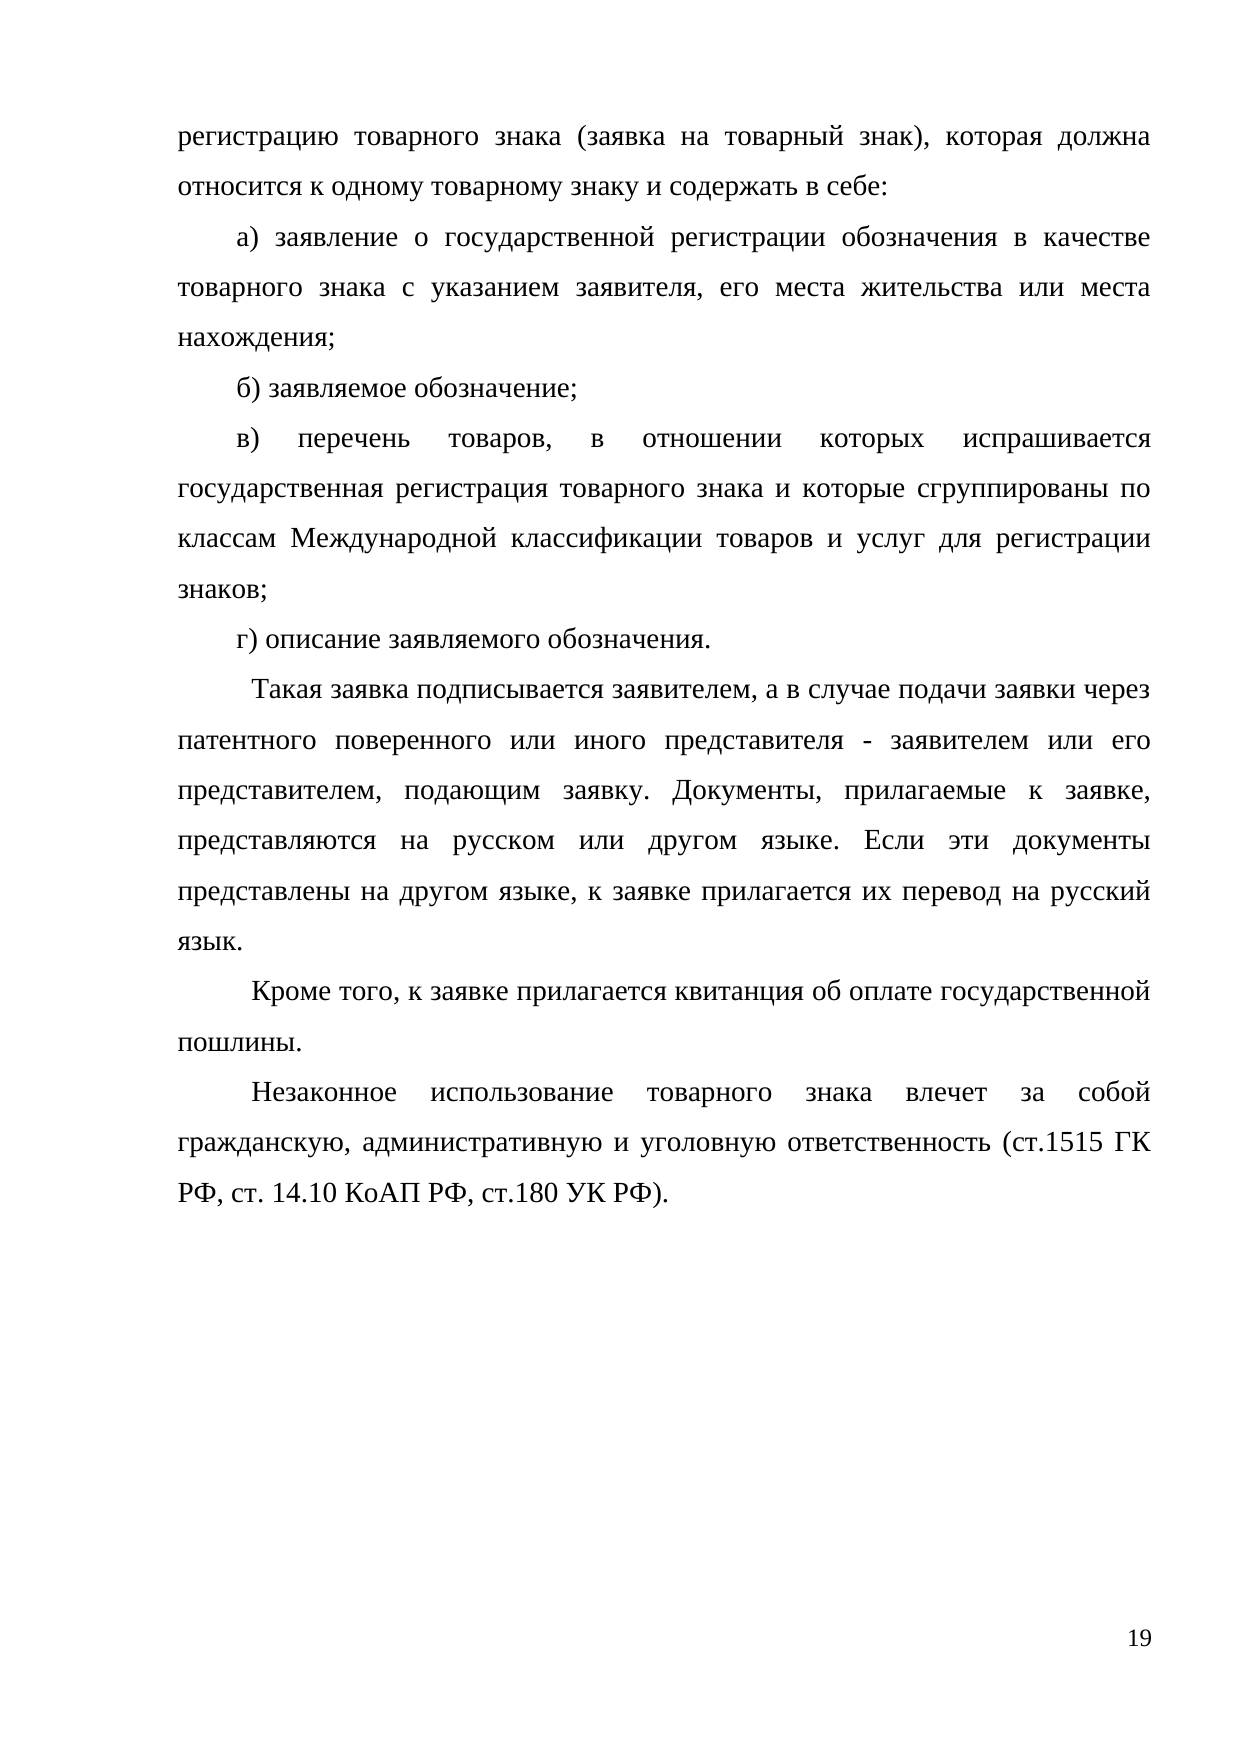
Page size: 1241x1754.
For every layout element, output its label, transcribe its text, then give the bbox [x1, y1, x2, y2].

text а) заявление о государственной регистрации обозначения в качестве товарного знака с указанием заявителя, его места жительства или места нахождения; [177, 219, 1152, 353]
text Незаконное использование товарного знака влечет за собой гражданскую, административную и уголовную ответственность (ст.1515 ГК РФ, ст. 14.10 КоАП РФ, ст.180 УК РФ). [177, 1074, 1152, 1208]
text Такая заявка подписывается заявителем, а в случае подачи заявки через патентного поверенного или иного представителя - заявителем или его представителем, подающим заявку. Документы, прилагаемые к заявке, представляются на русском или другом языке. Если эти документы представлены на другом языке, к заявке прилагается их перевод на русский язык. [177, 672, 1152, 957]
text г) описание заявляемого обозначения. [177, 621, 1152, 655]
text в) перечень товаров, в отношении которых испрашивается государственная регистрация товарного знака и которые сгруппированы по классам Международной классификации товаров и услуг для регистрации знаков; [177, 420, 1152, 604]
text б) заявляемое обозначение; [177, 370, 1152, 403]
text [177, 118, 1152, 202]
text Кроме того, к заявке прилагается квитанция об оплате государственной пошлины. [177, 973, 1152, 1057]
